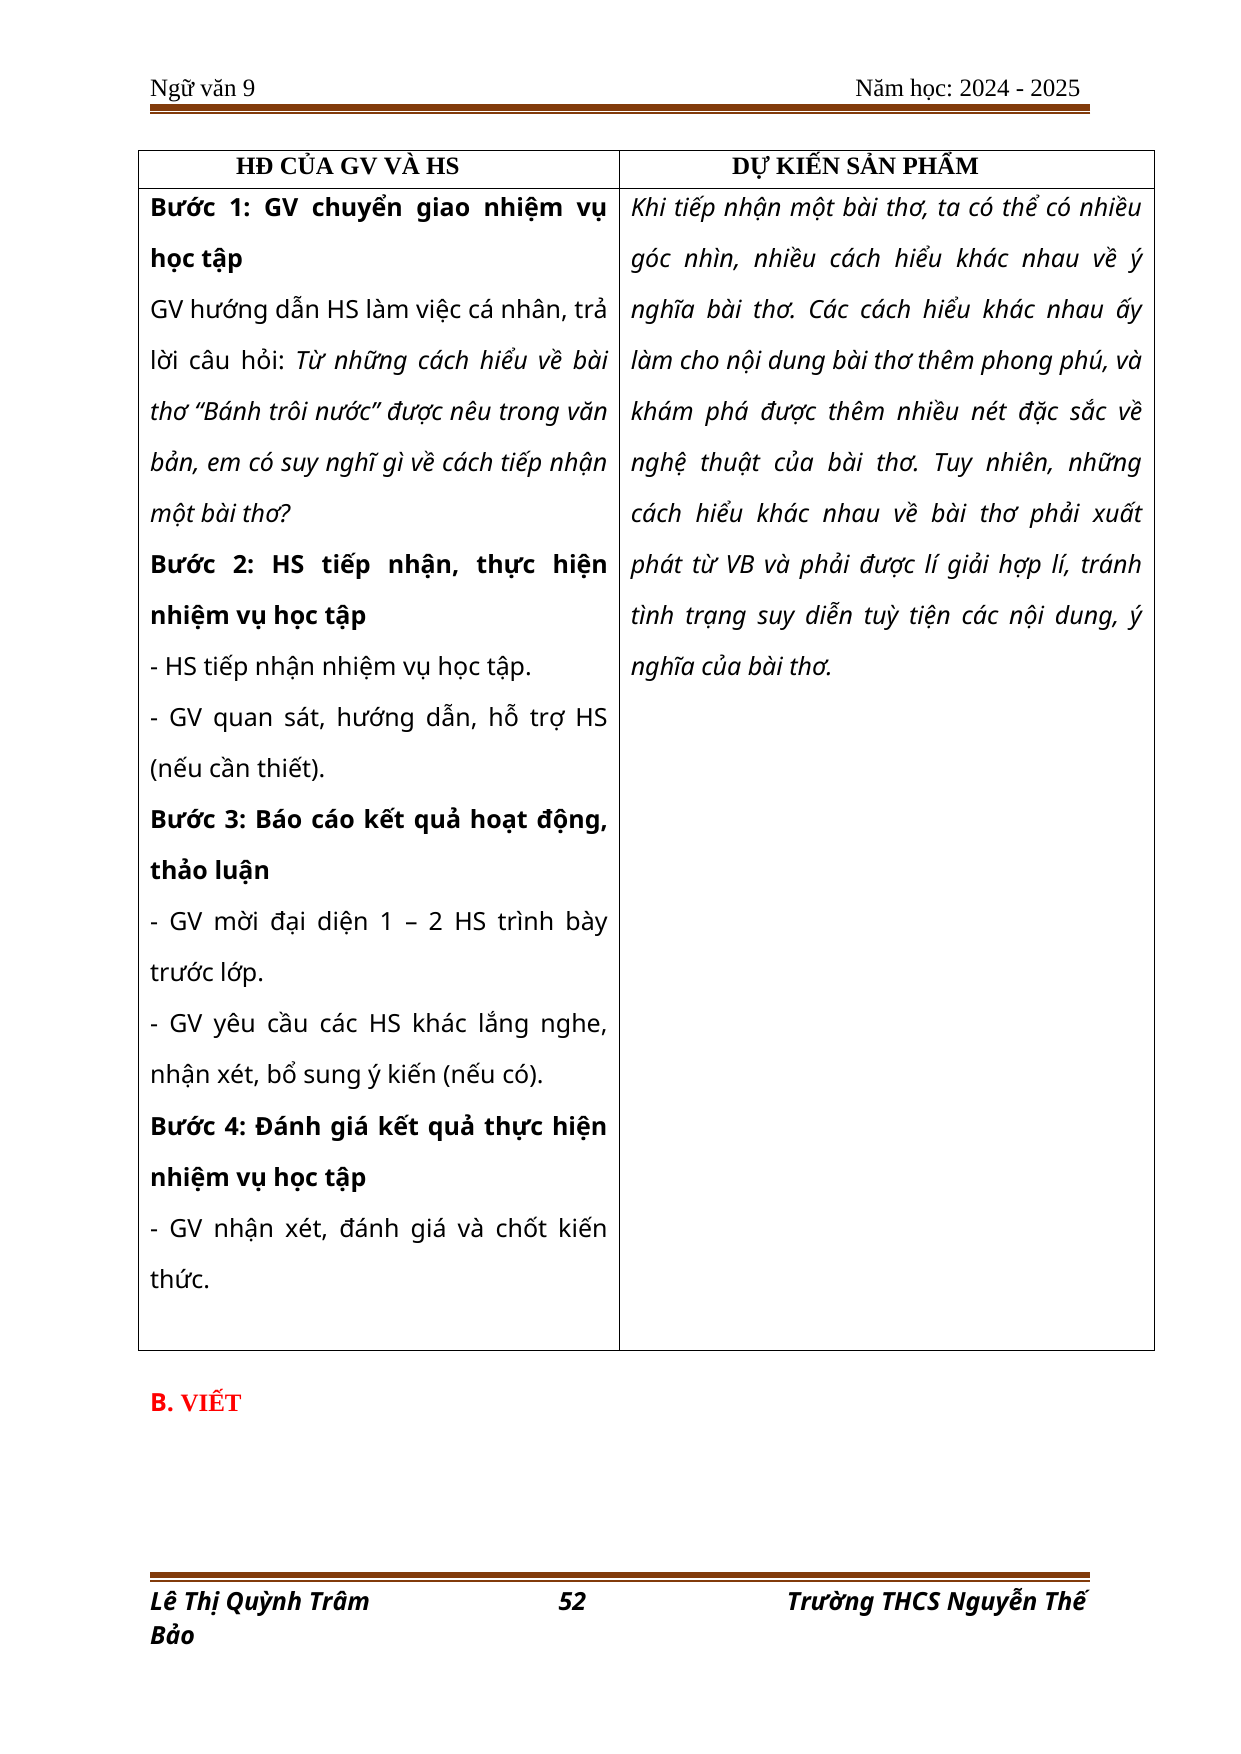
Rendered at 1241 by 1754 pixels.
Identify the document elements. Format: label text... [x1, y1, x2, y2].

table_header DỰ KIẾN SẢN PHẨM [620, 151, 1154, 188]
table_cell Khi tiếp nhận một bài thơ, ta có thể có nhiều góc nhìn, nhiều cách hiểu khác nhau về ý nghĩa bài thơ. Các cách hiểu khác nhau ấy làm cho nội dung bài thơ thêm phong phú, và khám phá được thêm nhiều nét đặc sắc về nghệ thuật của bài thơ. Tuy nhiên, những cách hiểu khác nhau về bài thơ phải xuất phát từ VB và phải được lí giải hợp lí, tránh tình trạng suy diễn tuỳ tiện các nội dung, ý nghĩa của bài thơ. [620, 189, 1154, 1349]
table_header HĐ CỦA GV VÀ HS [139, 151, 619, 188]
table_cell Bước 1: GV chuyển giao nhiệm vụ học tập GV hướng dẫn HS làm việc cá nhân, trả lời câu hỏi: Từ những cách hiểu về bài thơ “Bánh trôi nước” được nêu trong văn bản, em có suy nghĩ gì về cách tiếp nhận một bài thơ? Bước 2: HS tiếp nhận, thực hiện nhiệm vụ học tập - HS tiếp nhận nhiệm vụ học tập. - GV quan sát, hướng dẫn, hỗ trợ HS (nếu cần thiết). Bước 3: Báo cáo kết quả hoạt động, thảo luận - GV mời đại diện 1 – 2 HS trình bày trước lớp. - GV yêu cầu các HS khác lắng nghe, nhận xét, bổ sung ý kiến (nếu có). Bước 4: Đánh giá kết quả thực hiện nhiệm vụ học tập - GV nhận xét, đánh giá và chốt kiến thức. [139, 189, 619, 1349]
text B. VIẾT [150, 1385, 1090, 1419]
